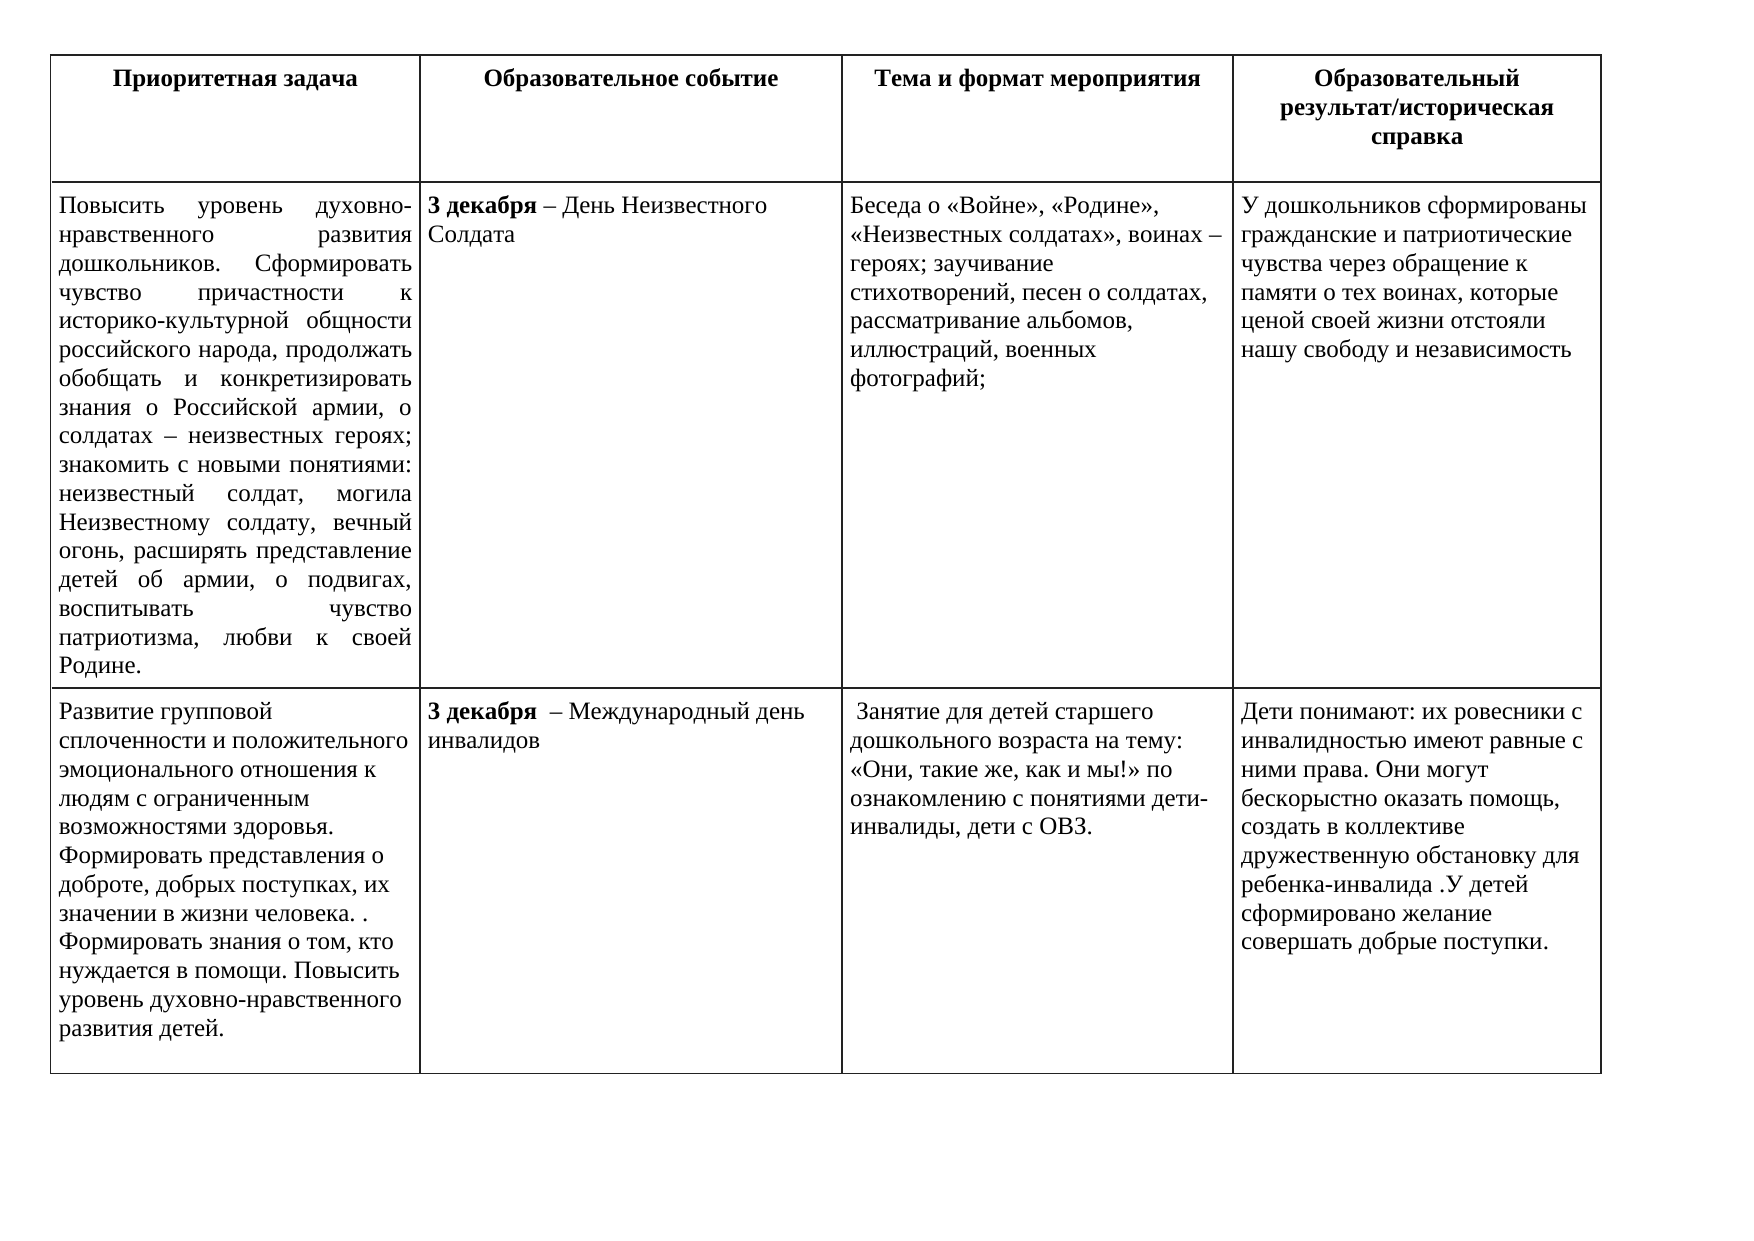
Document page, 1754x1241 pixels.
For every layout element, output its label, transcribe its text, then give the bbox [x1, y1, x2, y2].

table_header Образовательное событие [421, 56, 841, 181]
table_cell Дети понимают: их ровесники с инвалидностью имеют равные с ними права. Они могут бескорыстно оказать помощь, создать в коллективе дружественную обстановку для ребенка-инвалида .У детей сформировано желание совершать добрые поступки. [1234, 689, 1600, 1073]
table_cell Повысить уровень духовно-нравственного развития дошкольников. Сформировать чувство причастности к историко-культурной общности российского народа, продолжать обобщать и конкретизировать знания о Российской армии, о солдатах – неизвестных героях; знакомить с новыми понятиями: неизвестный солдат, могила Неизвестному солдату, вечный огонь, расширять представление детей об армии, о подвигах, воспитывать чувство патриотизма, любви к своей Родине. [51, 182, 419, 687]
table_cell Занятие для детей старшего дошкольного возраста на тему: «Они, такие же, как и мы!» по ознакомлению с понятиями дети-инвалиды, дети с ОВЗ. [843, 689, 1232, 1073]
table_header Тема и формат мероприятия [843, 56, 1232, 181]
table_header Образовательный результат/историческая справка [1234, 56, 1600, 181]
table_cell Беседа о «Войне», «Родине», «Неизвестных солдатах», воинах – героях; заучивание стихотворений, песен о солдатах, рассматривание альбомов, иллюстраций, военных фотографий; [843, 183, 1232, 687]
table_header Приоритетная задача [51, 56, 419, 181]
table_cell 3 декабря – День Неизвестного Солдата [421, 183, 841, 687]
table_cell 3 декабря – Международный день инвалидов [421, 689, 841, 1073]
table_cell У дошкольников сформированы гражданские и патриотические чувства через обращение к памяти о тех воинах, которые ценой своей жизни отстояли нашу свободу и независимость [1234, 183, 1600, 687]
table_cell Развитие групповой сплоченности и положительного эмоционального отношения к людям с ограниченным возможностями здоровья. Формировать представления о доброте, добрых поступках, их значении в жизни человека. . Формировать знания о том, кто нуждается в помощи. Повысить уровень духовно-нравственного развития детей. [51, 688, 419, 1073]
